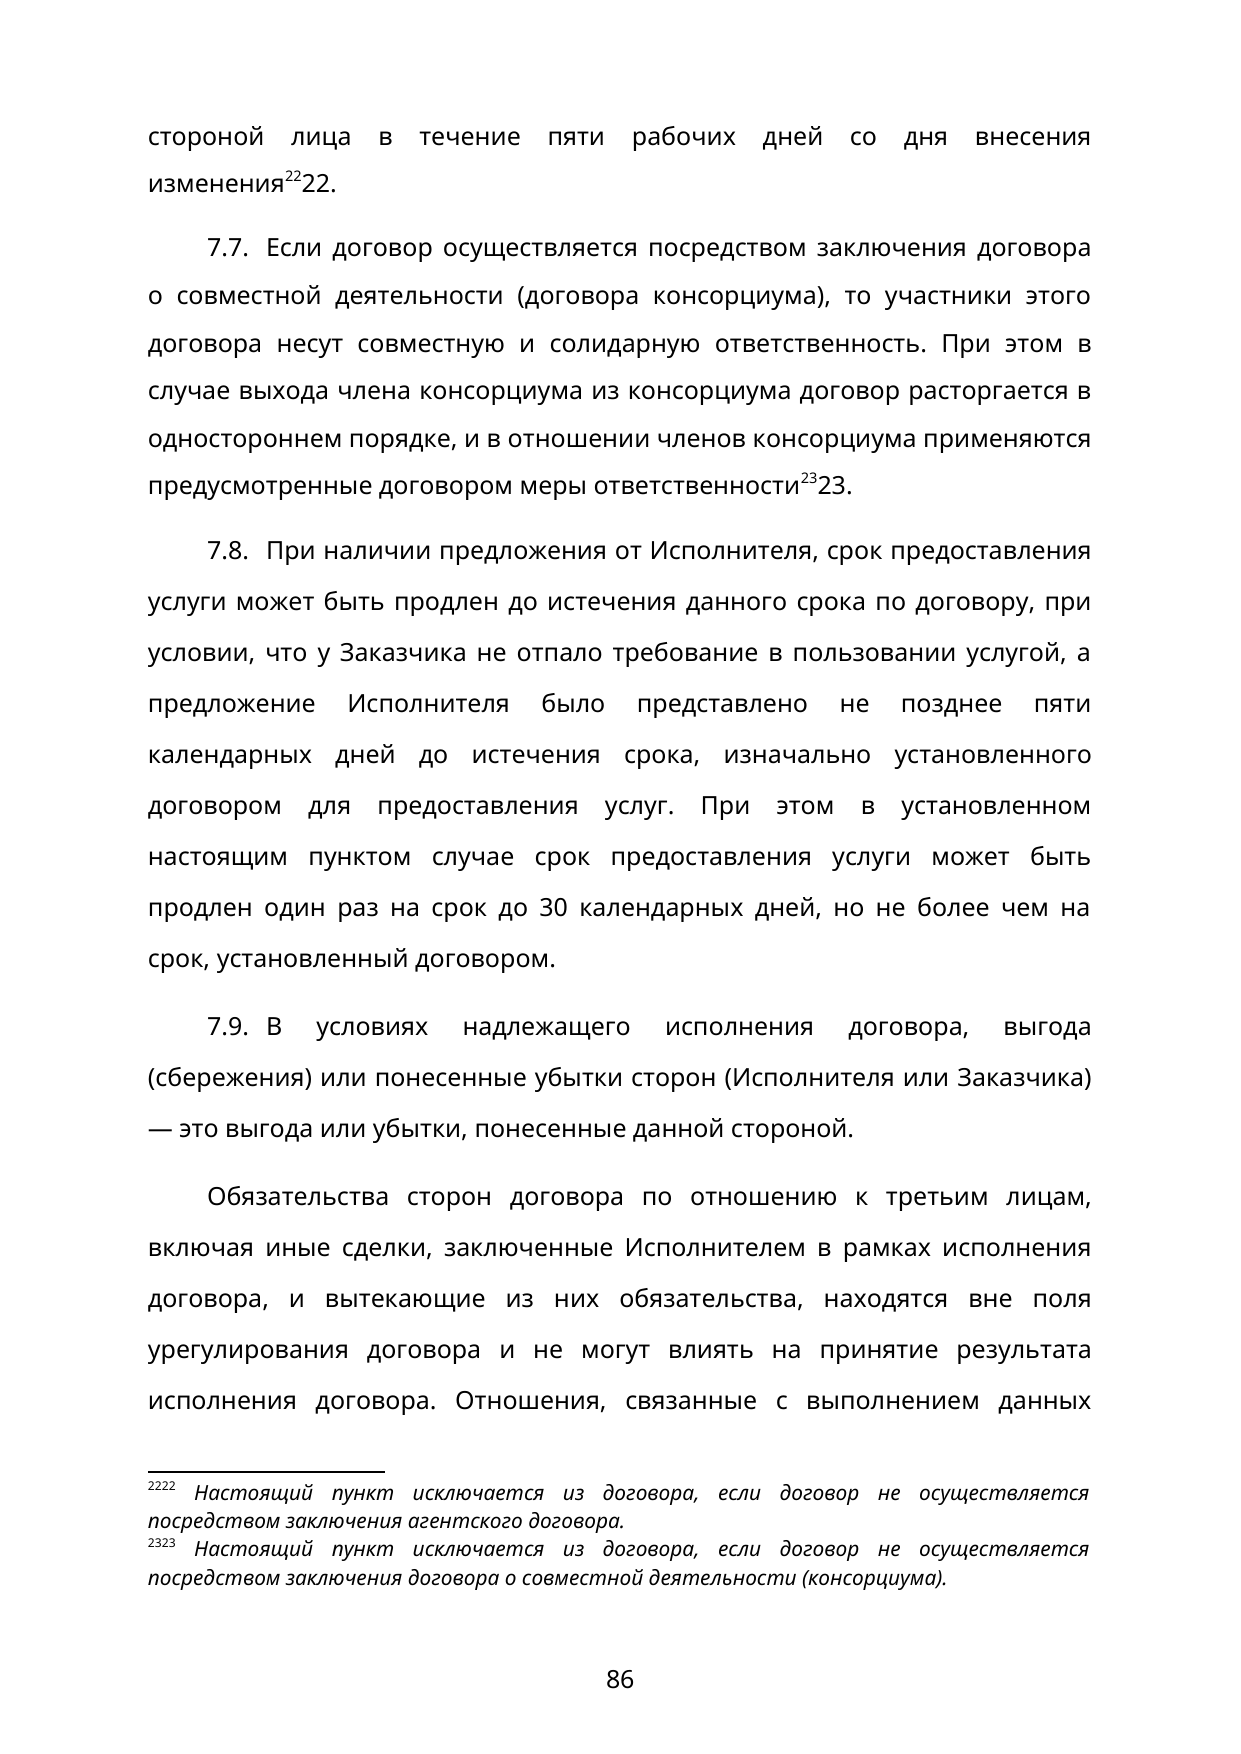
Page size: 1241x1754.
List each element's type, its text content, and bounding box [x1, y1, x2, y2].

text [148, 118, 1092, 200]
text 7.9. В условиях надлежащего исполнения договора, выгода (сбережения) или понесенные убытки сторон (Исполнителя или Заказчика) — это выгода или убытки, понесенные данной стороной. [148, 1008, 1092, 1144]
text 7.8. При наличии предложения от Исполнителя, срок предоставления услуги может быть продлен до истечения данного срока по договору, при условии, что у Заказчика не отпало требование в пользовании услугой, а предложение Исполнителя было представлено не позднее пяти календарных дней до истечения срока, изначально установленного договором для предоставления услуг. При этом в установленном настоящим пунктом случае срок предоставления услуги может быть продлен один раз на срок до 30 календарных дней, но не более чем на срок, установленный договором. [148, 532, 1092, 975]
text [148, 1178, 1092, 1416]
text 7.7. Если договор осуществляется посредством заключения договора о совместной деятельности (договора консорциума), то участники этого договора несут совместную и солидарную ответственность. При этом в случае выхода члена консорциума из консорциума договор расторгается в одностороннем порядке, и в отношении членов консорциума применяются предусмотренные договором меры ответственности23. [148, 230, 1092, 502]
